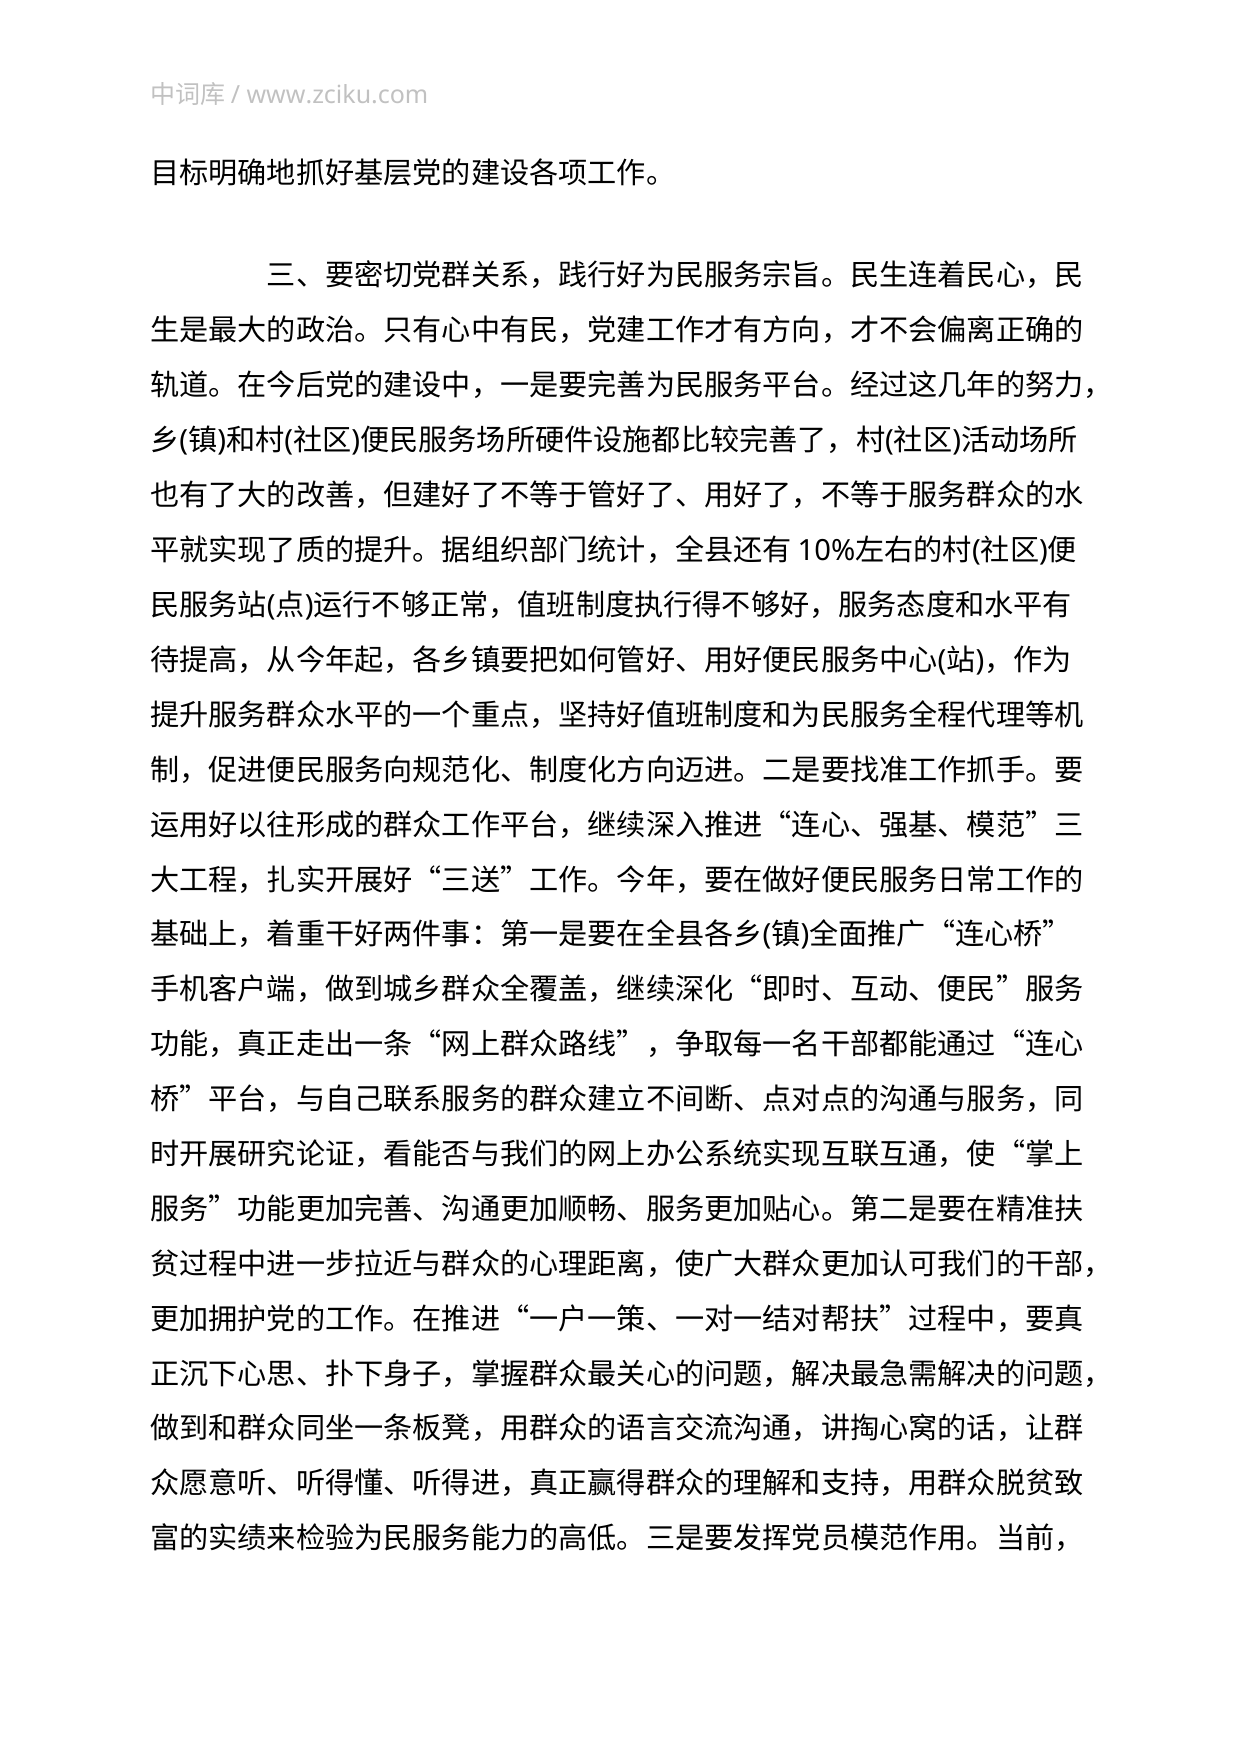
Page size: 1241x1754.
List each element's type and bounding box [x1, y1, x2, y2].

text [150, 150, 1090, 192]
text [150, 252, 1090, 1557]
